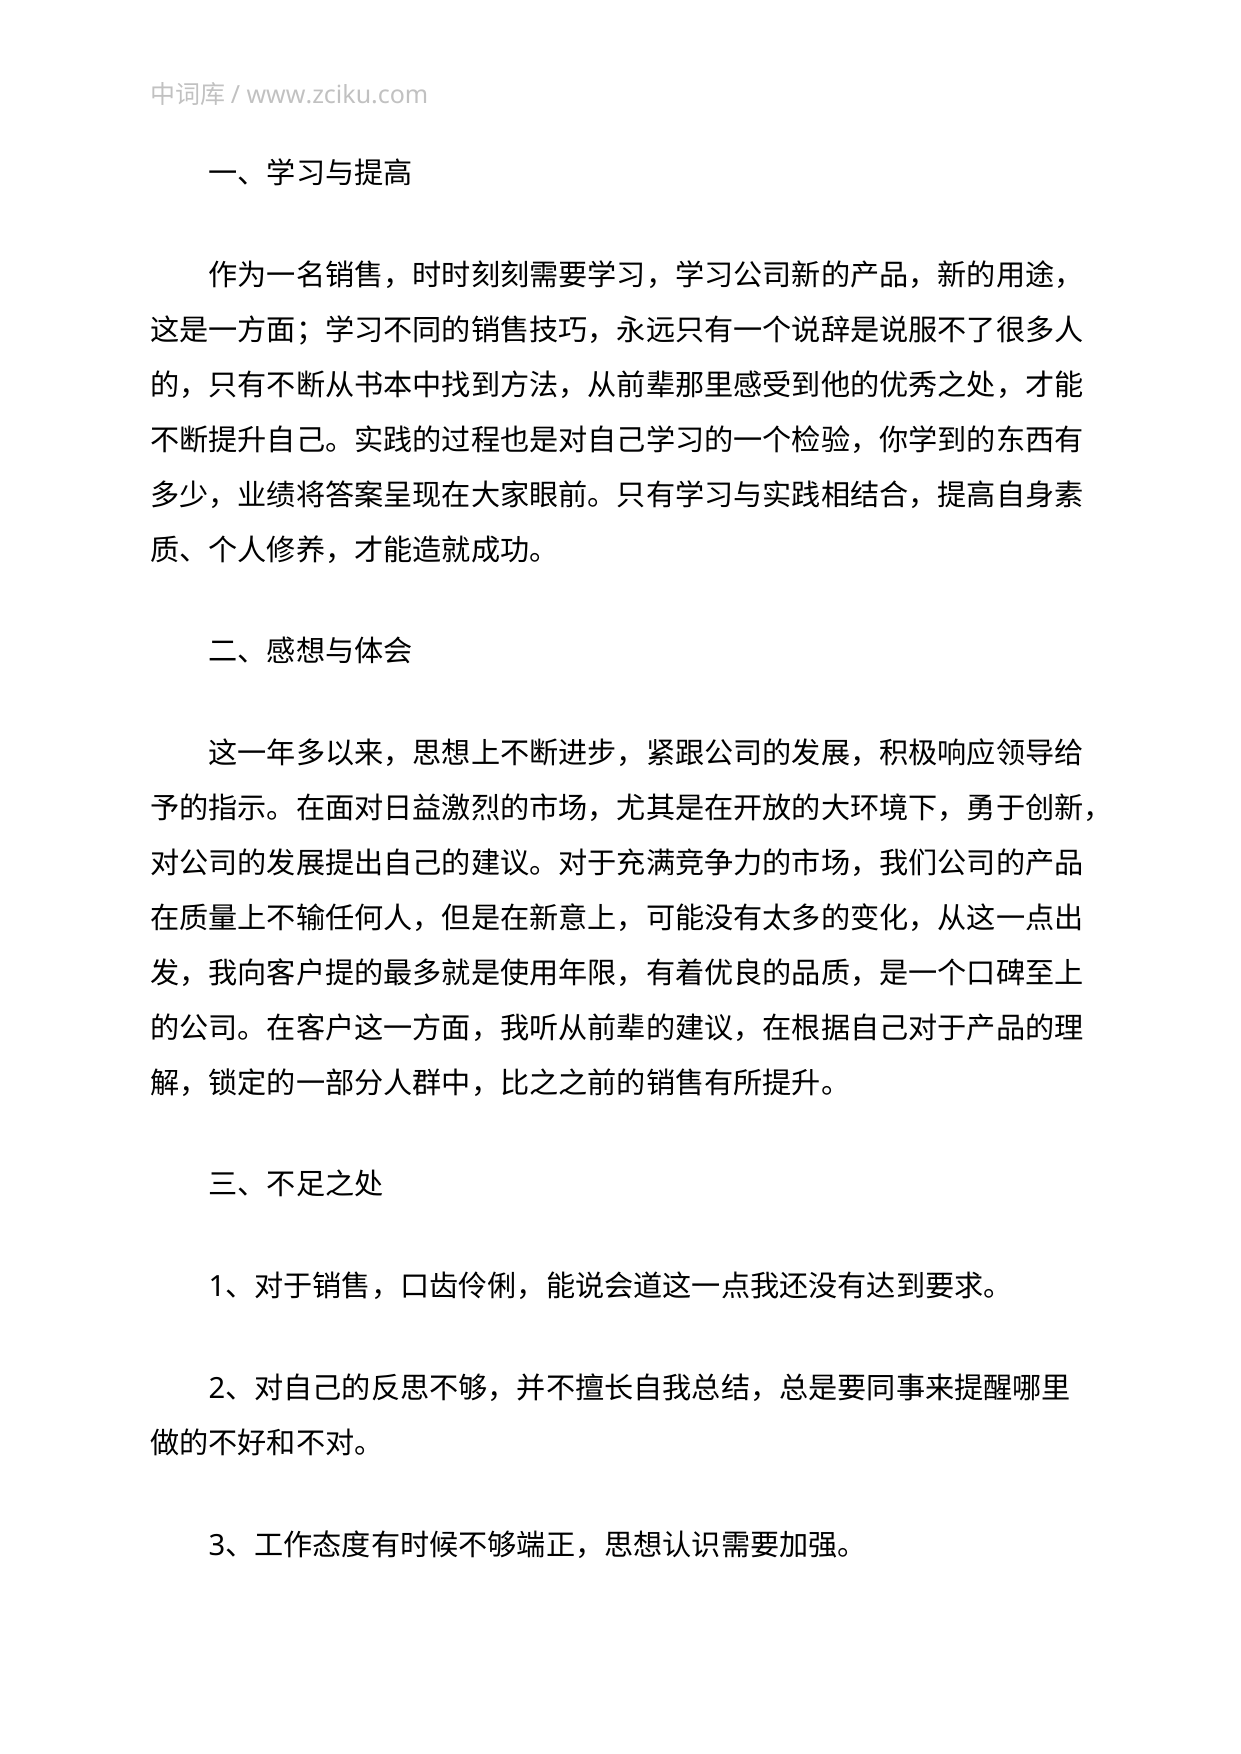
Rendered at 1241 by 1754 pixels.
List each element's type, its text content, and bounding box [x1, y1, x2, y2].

text 这一年多以来，思想上不断进步，紧跟公司的发展，积极响应领导给予的指示。在面对日益激烈的市场，尤其是在开放的大环境下，勇于创新，对公司的发展提出自己的建议。对于充满竞争力的市场，我们公司的产品在质量上不输任何人，但是在新意上，可能没有太多的变化，从这一点出发，我向客户提的最多就是使用年限，有着优良的品质，是一个口碑至上的公司。在客户这一方面，我听从前辈的建议，在根据自己对于产品的理解，锁定的一部分人群中，比之之前的销售有所提升。 [150, 730, 1090, 1101]
text 作为一名销售，时时刻刻需要学习，学习公司新的产品，新的用途，这是一方面；学习不同的销售技巧，永远只有一个说辞是说服不了很多人的，只有不断从书本中找到方法，从前辈那里感受到他的优秀之处，才能不断提升自己。实践的过程也是对自己学习的一个检验，你学到的东西有多少，业绩将答案呈现在大家眼前。只有学习与实践相结合，提高自身素质、个人修养，才能造就成功。 [150, 252, 1090, 568]
text 3、工作态度有时候不够端正，思想认识需要加强。 [150, 1521, 1090, 1564]
text 2、对自己的反思不够，并不擅长自我总结，总是要同事来提醒哪里做的不好和不对。 [150, 1365, 1090, 1462]
text 1、对于销售，口齿伶俐，能说会道这一点我还没有达到要求。 [150, 1263, 1090, 1305]
text 三、不足之处 [150, 1161, 1090, 1203]
text 二、感想与体会 [150, 628, 1090, 670]
text 一、学习与提高 [150, 150, 1090, 192]
